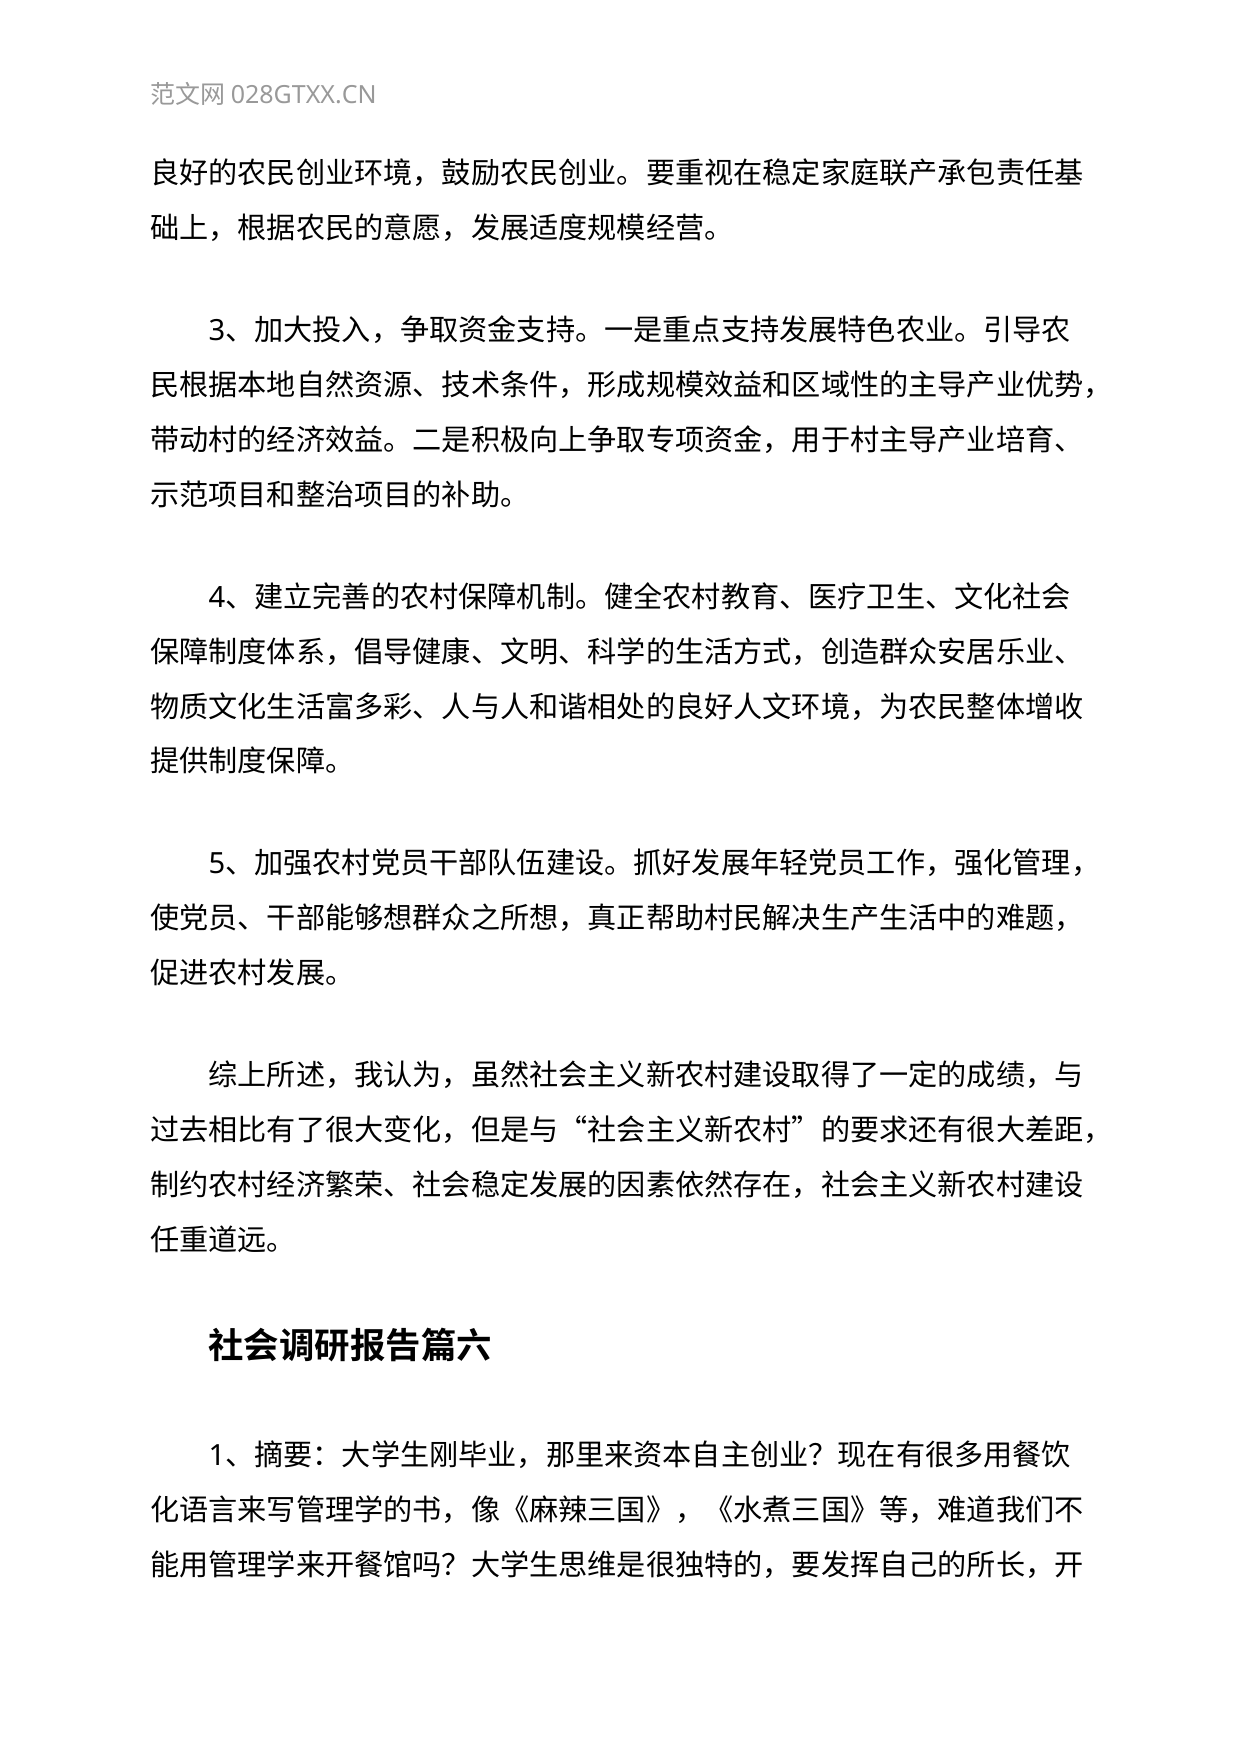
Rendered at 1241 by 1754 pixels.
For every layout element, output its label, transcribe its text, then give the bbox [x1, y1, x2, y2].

text 5、加强农村党员干部队伍建设。抓好发展年轻党员工作，强化管理，使党员、干部能够想群众之所想，真正帮助村民解决生产生活中的难题，促进农村发展。 [150, 840, 1090, 992]
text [150, 1431, 1090, 1583]
text 综上所述，我认为，虽然社会主义新农村建设取得了一定的成绩，与过去相比有了很大变化，但是与“社会主义新农村”的要求还有很大差距，制约农村经济繁荣、社会稳定发展的因素依然存在，社会主义新农村建设任重道远。 [150, 1051, 1090, 1258]
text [150, 150, 1090, 247]
text 3、加大投入，争取资金支持。一是重点支持发展特色农业。引导农民根据本地自然资源、技术条件，形成规模效益和区域性的主导产业优势，带动村的经济效益。二是积极向上争取专项资金，用于村主导产业培育、示范项目和整治项目的补助。 [150, 307, 1090, 514]
text 4、建立完善的农村保障机制。健全农村教育、医疗卫生、文化社会保障制度体系，倡导健康、文明、科学的生活方式，创造群众安居乐业、物质文化生活富多彩、人与人和谐相处的良好人文环境，为农民整体增收提供制度保障。 [150, 573, 1090, 780]
text 社会调研报告篇六 [150, 1318, 1090, 1369]
